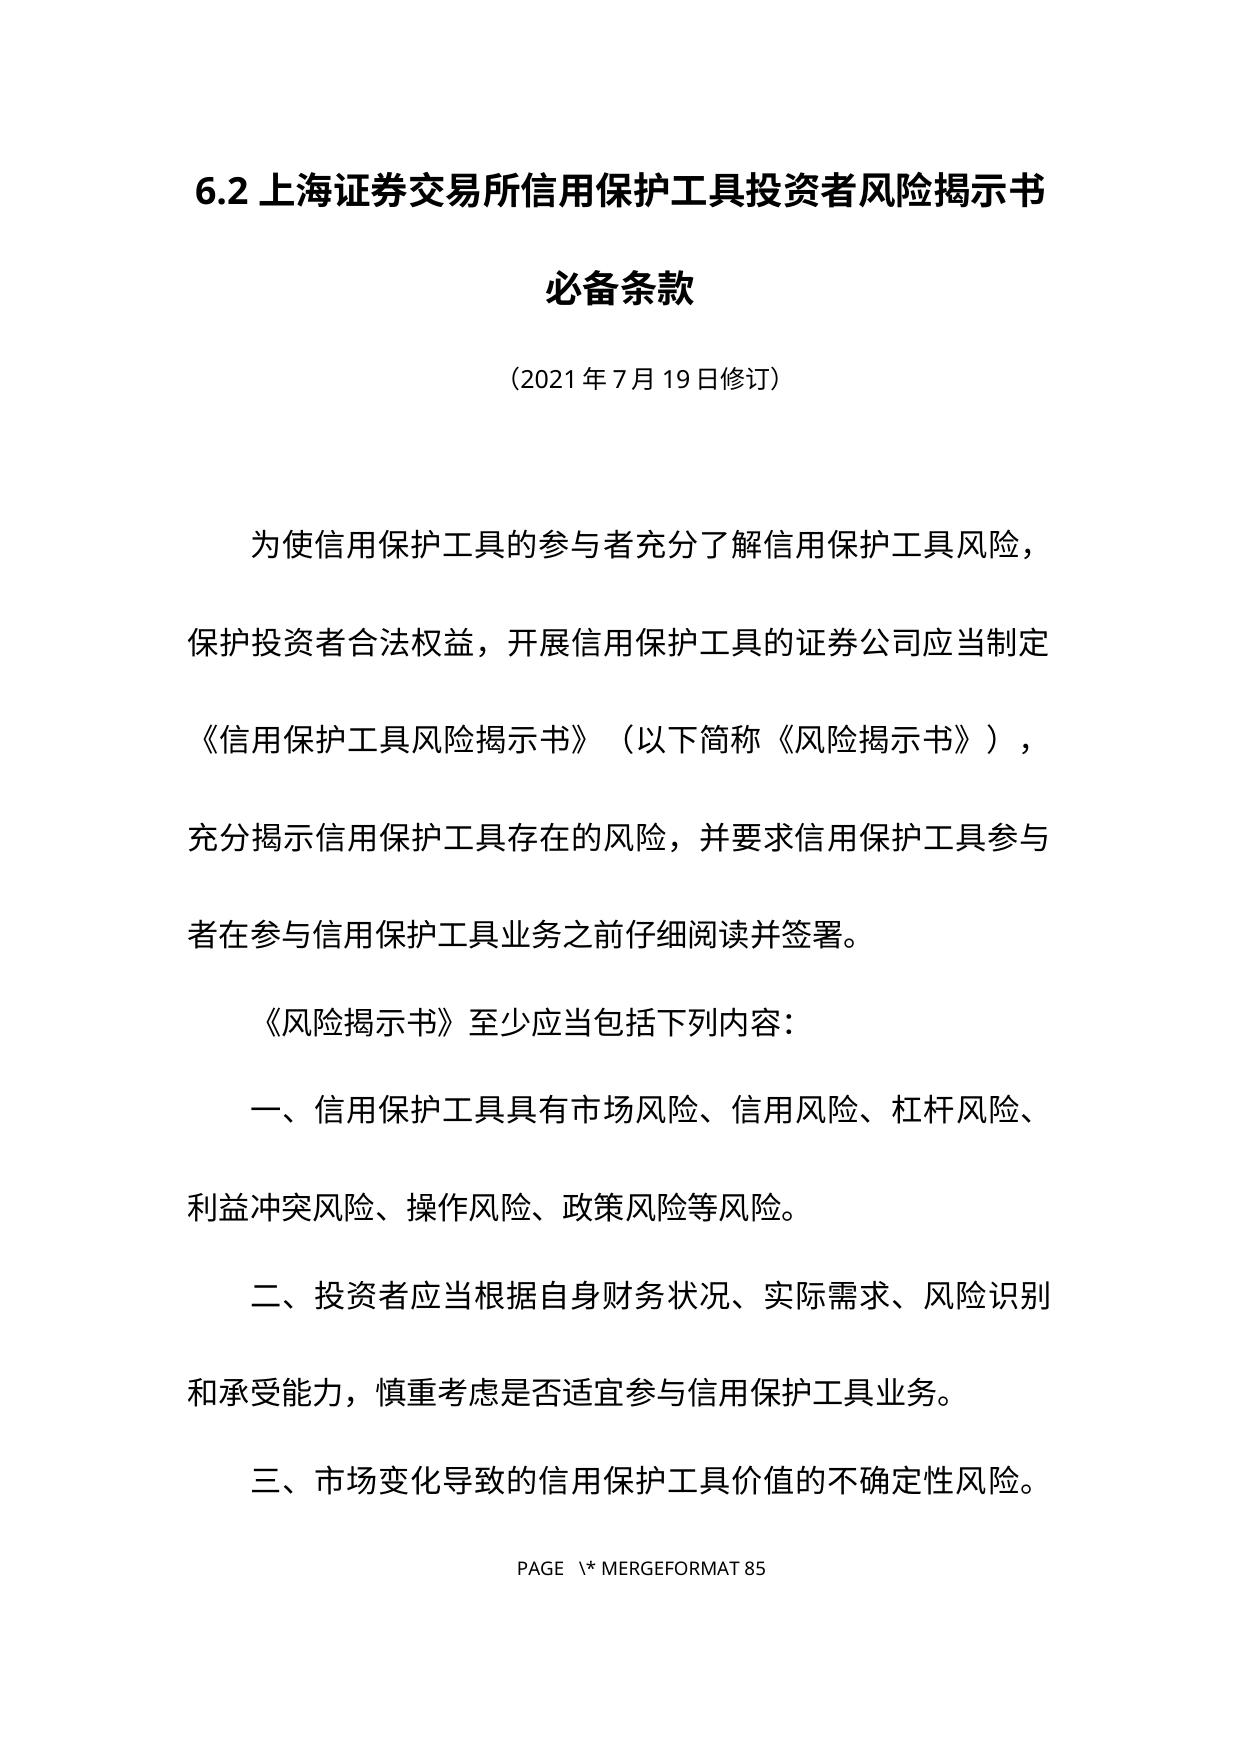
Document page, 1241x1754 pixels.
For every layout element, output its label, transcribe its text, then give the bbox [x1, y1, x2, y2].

text 二、投资者应当根据自身财务状况、实际需求、风险识别和承受能力，慎重考虑是否适宜参与信用保护工具业务。 [187, 1261, 1053, 1423]
text 一、信用保护工具具有市场风险、信用风险、杠杆风险、利益冲突风险、操作风险、政策风险等风险。 [187, 1076, 1053, 1238]
text （2021年7月19日修订） [187, 345, 1053, 410]
subtitle 6.2 上海证券交易所信用保护工具投资者风险揭示书必备条款 [187, 156, 1053, 318]
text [187, 1446, 1053, 1511]
text 《风险揭示书》至少应当包括下列内容： [187, 988, 1053, 1053]
text 为使信用保护工具的参与者充分了解信用保护工具风险，保护投资者合法权益，开展信用保护工具的证券公司应当制定《信用保护工具风险揭示书》（以下简称《风险揭示书》），充分揭示信用保护工具存在的风险，并要求信用保护工具参与者在参与信用保护工具业务之前仔细阅读并签署。 [187, 511, 1053, 966]
